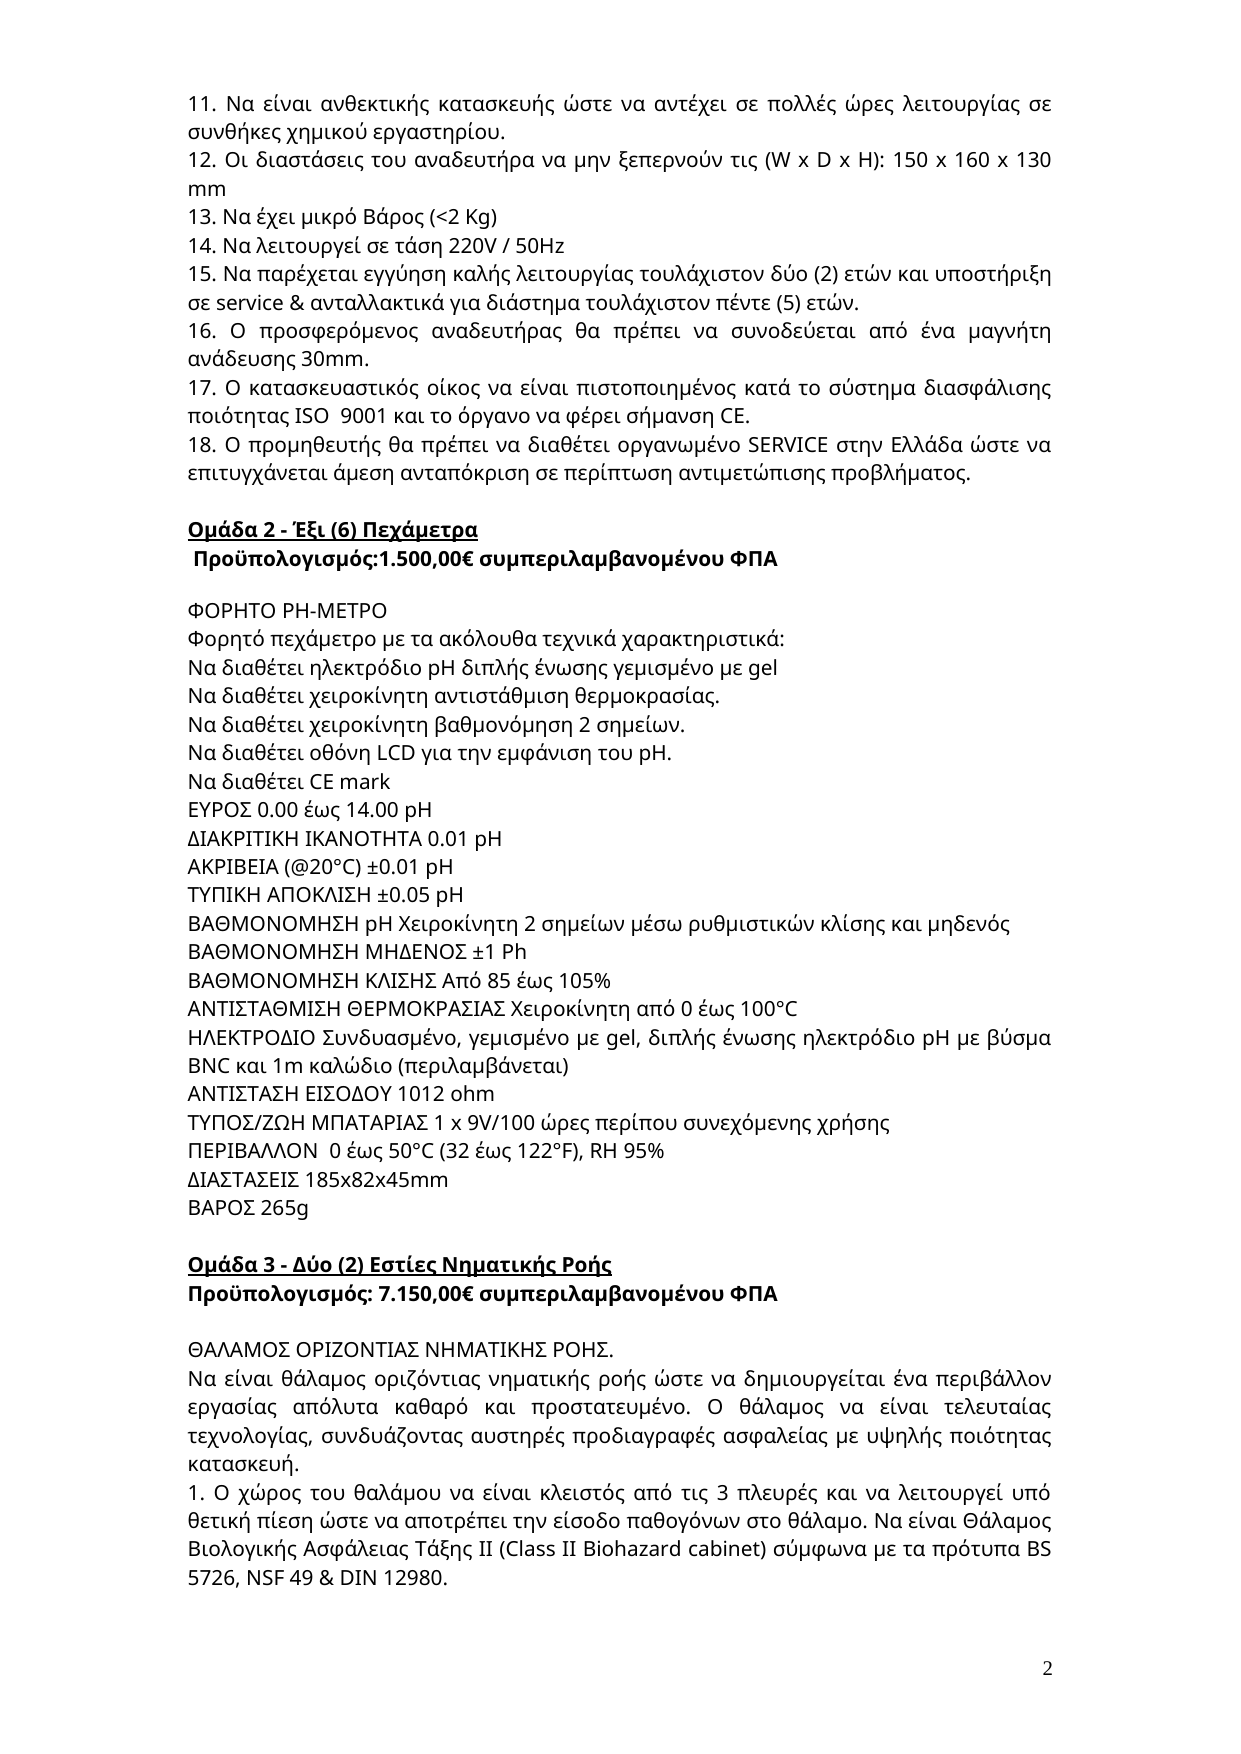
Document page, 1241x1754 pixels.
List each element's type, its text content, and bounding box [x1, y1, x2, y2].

text ΒΑΘΜΟΝΟΜΗΣΗ pH Χειροκίνητη 2 σημείων μέσω ρυθμιστικών κλίσης και μηδενός [187, 909, 1053, 937]
text ΔΙΑΣΤΑΣΕΙΣ 185x82x45mm [187, 1165, 1053, 1193]
text ΑΚΡΙΒΕΙΑ (@20°C) ±0.01 pH [187, 852, 1053, 881]
text ΒΑΡΟΣ 265g [187, 1193, 1053, 1222]
text 14. Να λειτουργεί σε τάση 220V / 50Hz [187, 231, 1053, 259]
text ΒΑΘΜΟΝΟΜΗΣΗ ΜΗΔΕΝΟΣ ±1 Ph [187, 937, 1053, 966]
text ΔΙΑΚΡΙΤΙΚΗ ΙΚΑΝΟΤΗΤΑ 0.01 pH [187, 824, 1053, 852]
text Να είναι θάλαμος οριζόντιας νηματικής ροής ώστε να δημιουργείται ένα περιβάλλoν εργασίας απόλυτα καθαρό και προστατευμένο. Ο θάλαμος να είναι τελευταίας τεχνολογίας, συνδυάζοντας αυστηρές προδιαγραφές ασφαλείας με υψηλής ποιότητας κατασκευή. [187, 1364, 1053, 1478]
text 15. Να παρέχεται εγγύηση καλής λειτουργίας τουλάχιστον δύο (2) ετών και υποστήριξη σε service & ανταλλακτικά για διάστημα τουλάχιστον πέντε (5) ετών. [187, 259, 1053, 316]
text Να διαθέτει CE mark [187, 767, 1053, 795]
text ΤΥΠΟΣ/ΖΩΗ ΜΠΑΤΑΡΙΑΣ 1 x 9V/100 ώρες περίπου συνεχόμενης χρήσης [187, 1108, 1053, 1136]
text 1. Ο χώρος του θαλάμου να είναι κλειστός από τις 3 πλευρές και να λειτουργεί υπό θετική πίεση ώστε να αποτρέπει την είσοδο παθογόνων στο θάλαμο. Να είναι Θάλαμος Βιολογικής Ασφάλειας Τάξης ΙΙ (Class II Biohazard cabinet) σύμφωνα με τα πρότυπα BS 5726, NSF 49 & DIN 12980. [187, 1478, 1053, 1591]
text ΘΑΛΑΜΟΣ ΟΡΙΖΟΝΤΙΑΣ ΝΗΜΑΤΙΚΗΣ ΡΟΗΣ. [187, 1336, 1053, 1364]
text 16. Ο προσφερόμενος αναδευτήρας θα πρέπει να συνοδεύεται από ένα μαγνήτη ανάδευσης 30mm. [187, 316, 1053, 373]
text ΑΝΤΙΣΤΑΣΗ ΕΙΣΟΔΟΥ 1012 ohm [187, 1079, 1053, 1108]
text 12. Οι διαστάσεις του αναδευτήρα να μην ξεπερνούν τις (W x D x H): 150 x 160 x 130 mm [187, 146, 1053, 202]
text 17. Ο κατασκευαστικός οίκος να είναι πιστοποιημένος κατά το σύστημα διασφάλισης ποιότητας ISO 9001 και το όργανο να φέρει σήμανση CE. [187, 373, 1053, 430]
text ΕΥΡΟΣ 0.00 έως 14.00 pH [187, 795, 1053, 824]
text Προϋπολογισμός: 7.150,00€ συμπεριλαμβανομένου ΦΠΑ [187, 1279, 1053, 1307]
text ΠΕΡΙΒΑΛΛΟΝ 0 έως 50°C (32 έως 122°F), RH 95% [187, 1136, 1053, 1165]
text Φορητό πεχάμετρο με τα ακόλουθα τεχνικά χαρακτηριστικά: [187, 624, 1053, 653]
text 11. Να είναι ανθεκτικής κατασκευής ώστε να αντέχει σε πολλές ώρες λειτουργίας σε συνθήκες χημικού εργαστηρίου. [187, 89, 1053, 146]
text ΤΥΠΙΚΗ ΑΠΟΚΛΙΣΗ ±0.05 pH [187, 881, 1053, 909]
text 18. Ο προμηθευτής θα πρέπει να διαθέτει οργανωμένο SERVICE στην Ελλάδα ώστε να επιτυγχάνεται άμεση ανταπόκριση σε περίπτωση αντιμετώπισης προβλήματος. [187, 430, 1053, 487]
text ΒΑΘΜΟΝΟΜΗΣΗ ΚΛΙΣΗΣ Από 85 έως 105% [187, 966, 1053, 994]
text Ομάδα 2 - Έξι (6) Πεχάμετρα [187, 515, 1053, 544]
text Ομάδα 3 - Δύο (2) Εστίες Νηματικής Ροής [187, 1250, 1053, 1279]
text ΗΛΕΚΤΡΟΔΙΟ Συνδυασμένο, γεμισμένο με gel, διπλής ένωσης ηλεκτρόδιο pH με βύσμα BNC και 1m καλώδιο (περιλαμβάνεται) [187, 1023, 1053, 1079]
text ΦΟΡΗΤΟ PH-ΜΕΤΡΟ [187, 596, 1053, 624]
text Να διαθέτει οθόνη LCD για την εμφάνιση του pH. [187, 738, 1053, 767]
text Να διαθέτει χειροκίνητη αντιστάθμιση θερμοκρασίας. [187, 681, 1053, 710]
text 13. Να έχει μικρό Βάρος (<2 Kg) [187, 202, 1053, 231]
text Να διαθέτει χειροκίνητη βαθμονόμηση 2 σημείων. [187, 710, 1053, 738]
text Να διαθέτει ηλεκτρόδιο pH διπλής ένωσης γεμισμένο με gel [187, 653, 1053, 681]
text Προϋπολογισμός:1.500,00€ συμπεριλαμβανομένου ΦΠΑ [187, 544, 1053, 572]
text ΑΝΤΙΣΤΑΘΜΙΣΗ ΘΕΡΜΟΚΡΑΣΙΑΣ Χειροκίνητη από 0 έως 100°C [187, 994, 1053, 1023]
